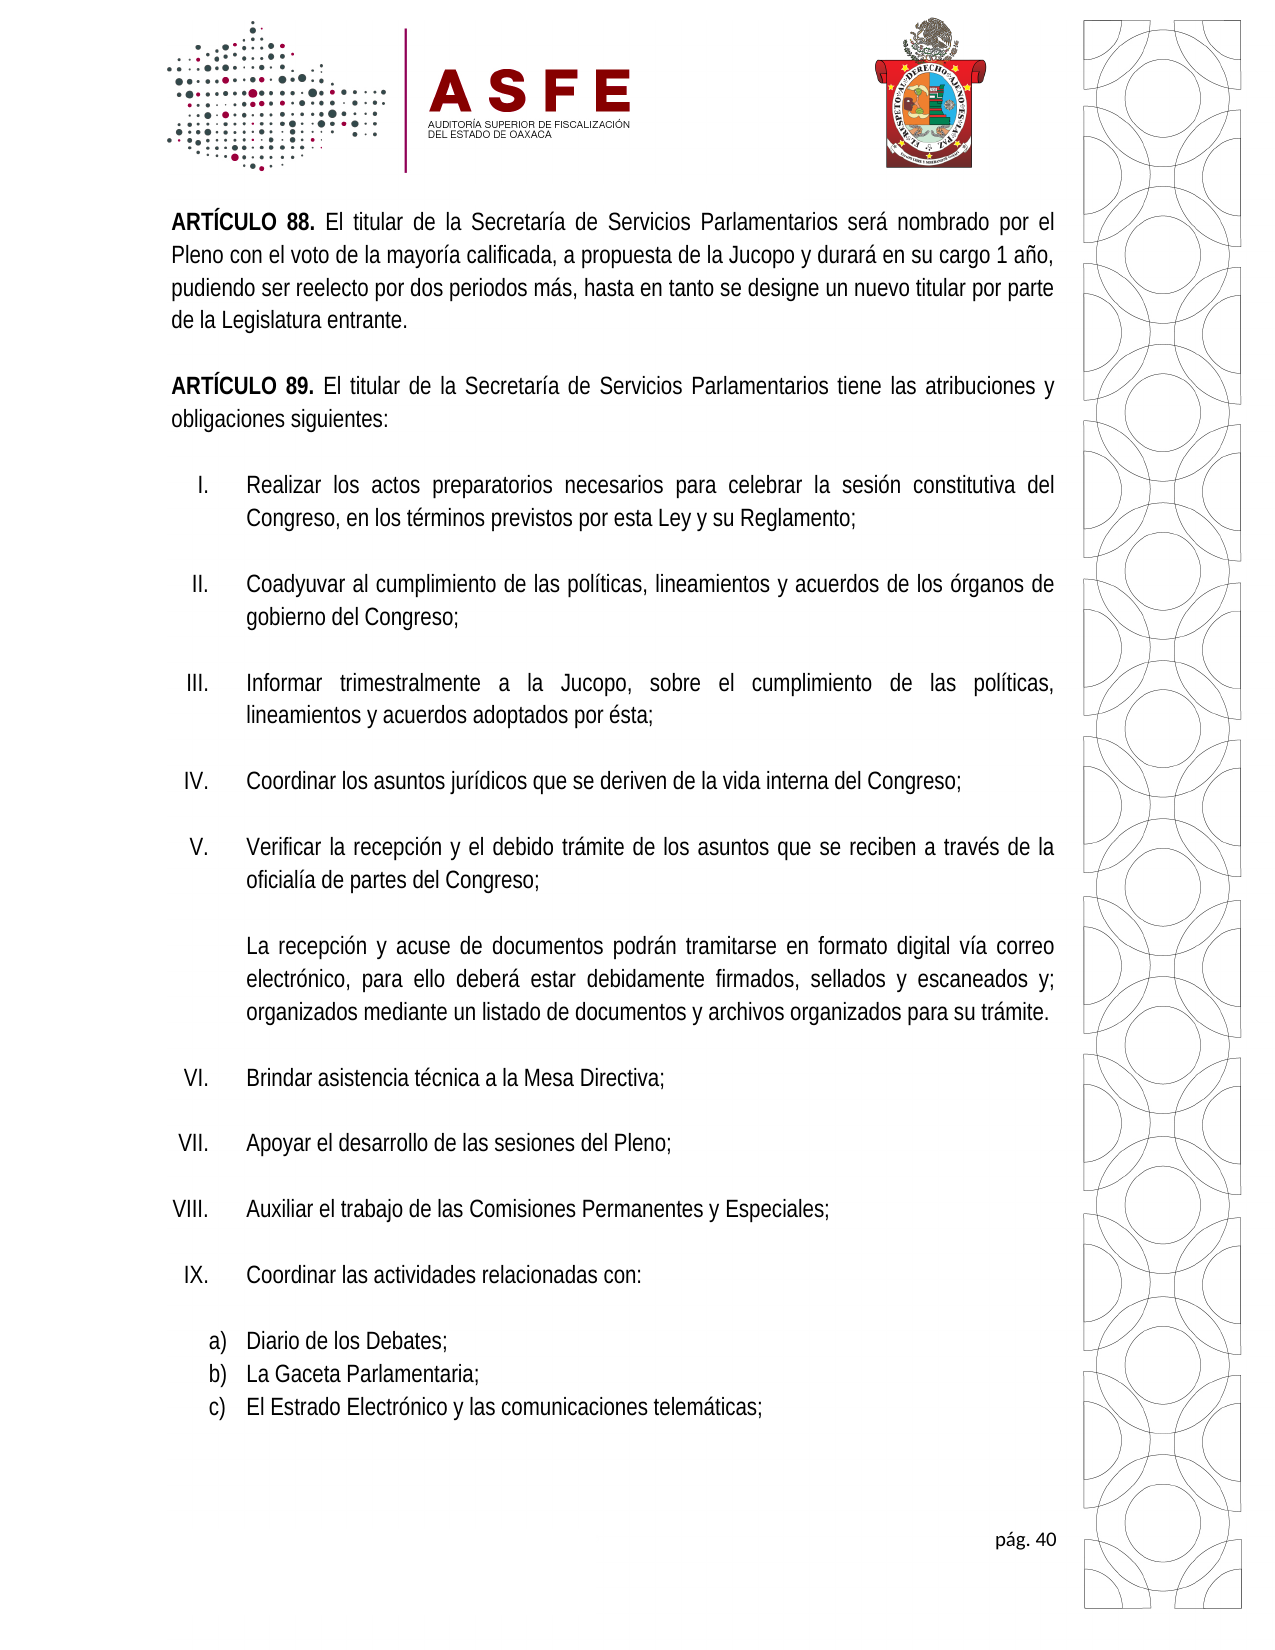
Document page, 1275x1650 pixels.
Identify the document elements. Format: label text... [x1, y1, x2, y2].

list Brindar asistencia técnica a la Mesa Directiva; [209, 1063, 1056, 1091]
list La Gaceta Parlamentaria; [209, 1359, 1056, 1387]
list El Estrado Electrónico y las comunicaciones telemáticas; [209, 1392, 1056, 1420]
text ARTÍCULO 88. El titular de la Secretaría de Servicios Parlamentarios será nombrado por el Pleno con el voto de la mayoría calificada, a propuesta de la Jucopo y durará en su cargo 1 año, pudiendo ser reelecto por dos periodos más, hasta en tanto se designe un nuevo titular por parte de la Legislatura entrante. [171, 207, 1056, 334]
list Auxiliar el trabajo de las Comisiones Permanentes y Especiales; [209, 1194, 1056, 1223]
list Coordinar los asuntos jurídicos que se deriven de la vida interna del Congreso; [209, 766, 1056, 795]
list La recepción y acuse de documentos podrán tramitarse en formato digital vía correo electrónico, para ello deberá estar debidamente firmados, sellados y escaneados y; organizados mediante un listado de documentos y archivos organizados para su trámite. [246, 931, 1056, 1025]
list Realizar los actos preparatorios necesarios para celebrar la sesión constitutiva del Congreso, en los términos previstos por esta Ley y su Reglamento; [209, 470, 1056, 532]
list Informar trimestralmente a la Jucopo, sobre el cumplimiento de las políticas, lineamientos y acuerdos adoptados por ésta; [209, 668, 1056, 729]
picture [167, 15, 1275, 1650]
text ARTÍCULO 89. El titular de la Secretaría de Servicios Parlamentarios tiene las atribuciones y obligaciones siguientes: [171, 371, 1056, 433]
list Apoyar el desarrollo de las sesiones del Pleno; [209, 1128, 1056, 1157]
list Coadyuvar al cumplimiento de las políticas, lineamientos y acuerdos de los órganos de gobierno del Congreso; [209, 569, 1056, 630]
list Verificar la recepción y el debido trámite de los asuntos que se reciben a través de la oficialía de partes del Congreso; [209, 832, 1056, 894]
list Diario de los Debates; [209, 1326, 1056, 1354]
list Coordinar las actividades relacionadas con: [209, 1260, 1056, 1289]
